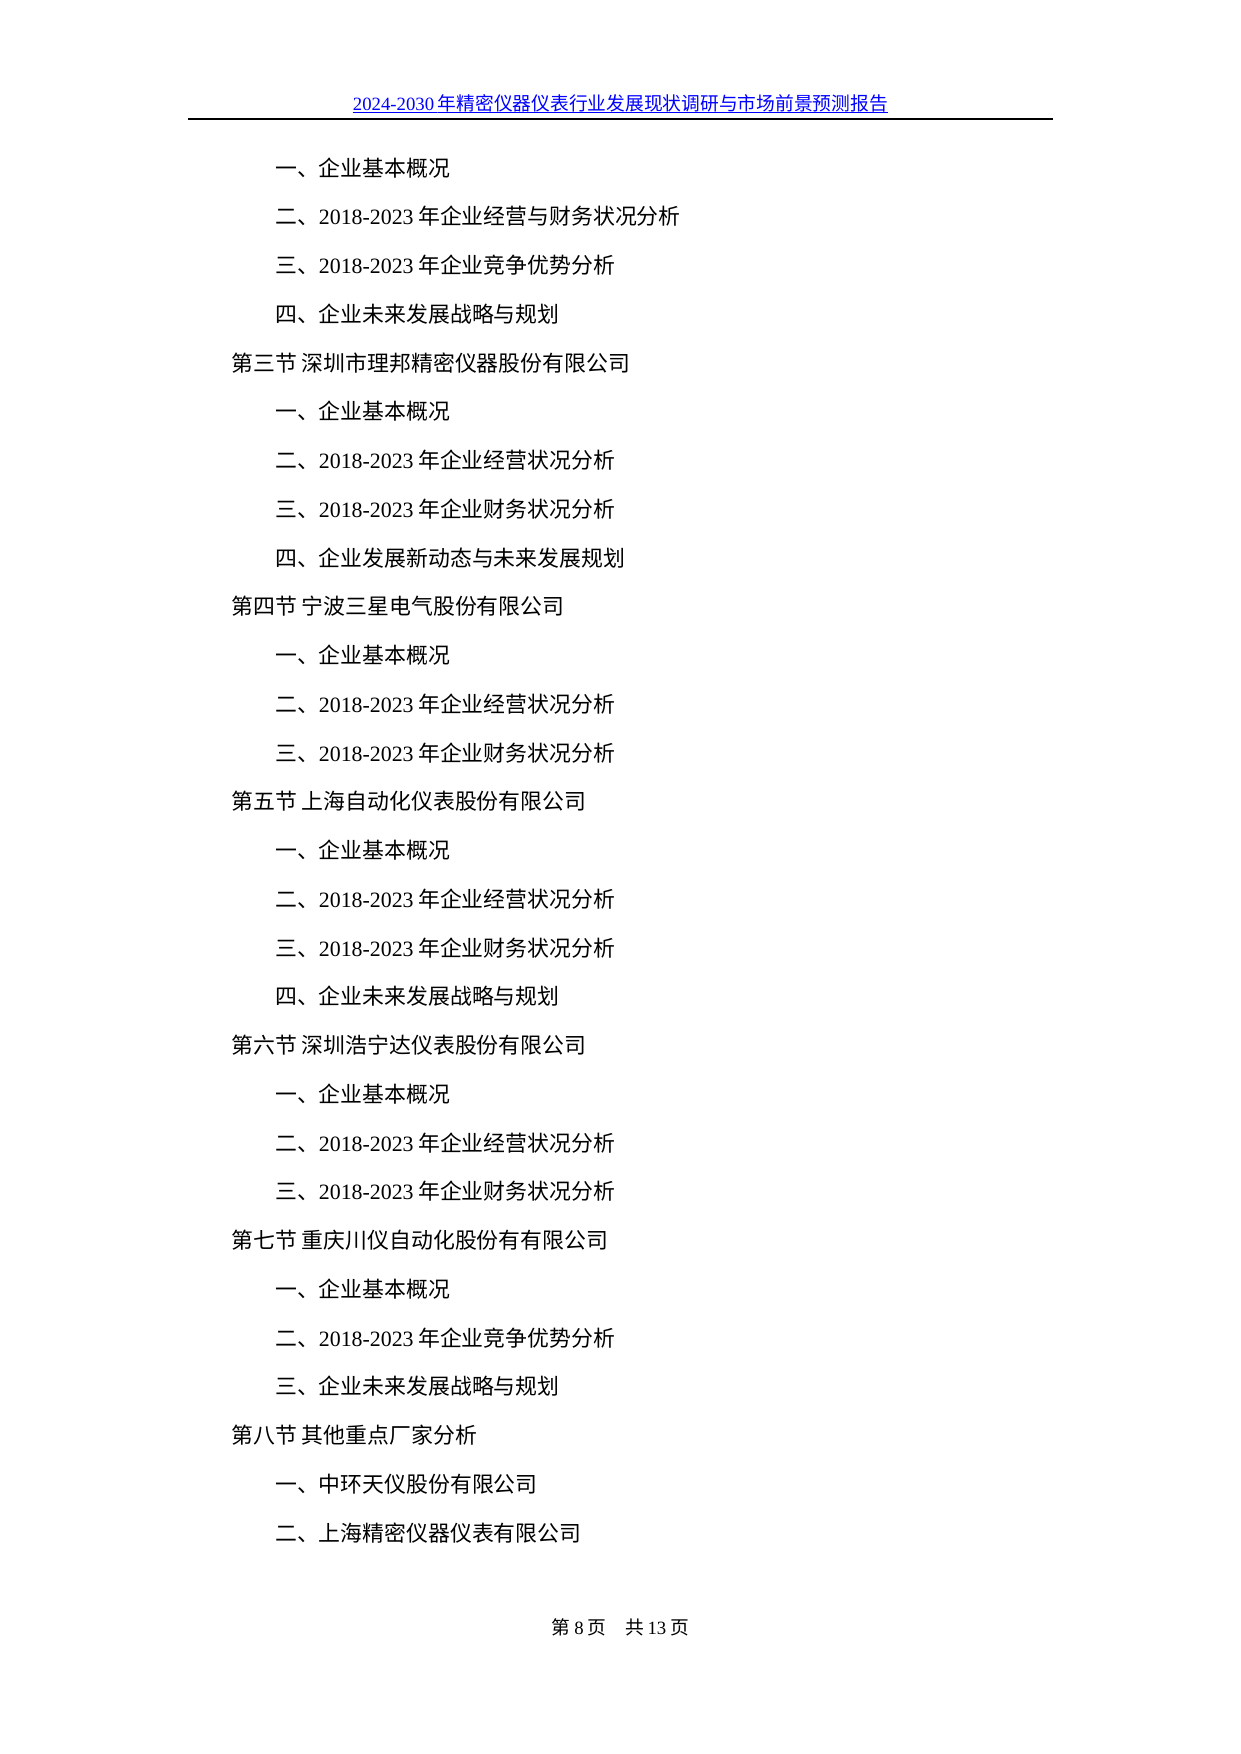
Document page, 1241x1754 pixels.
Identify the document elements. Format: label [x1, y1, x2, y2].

text [187, 150, 1053, 1548]
